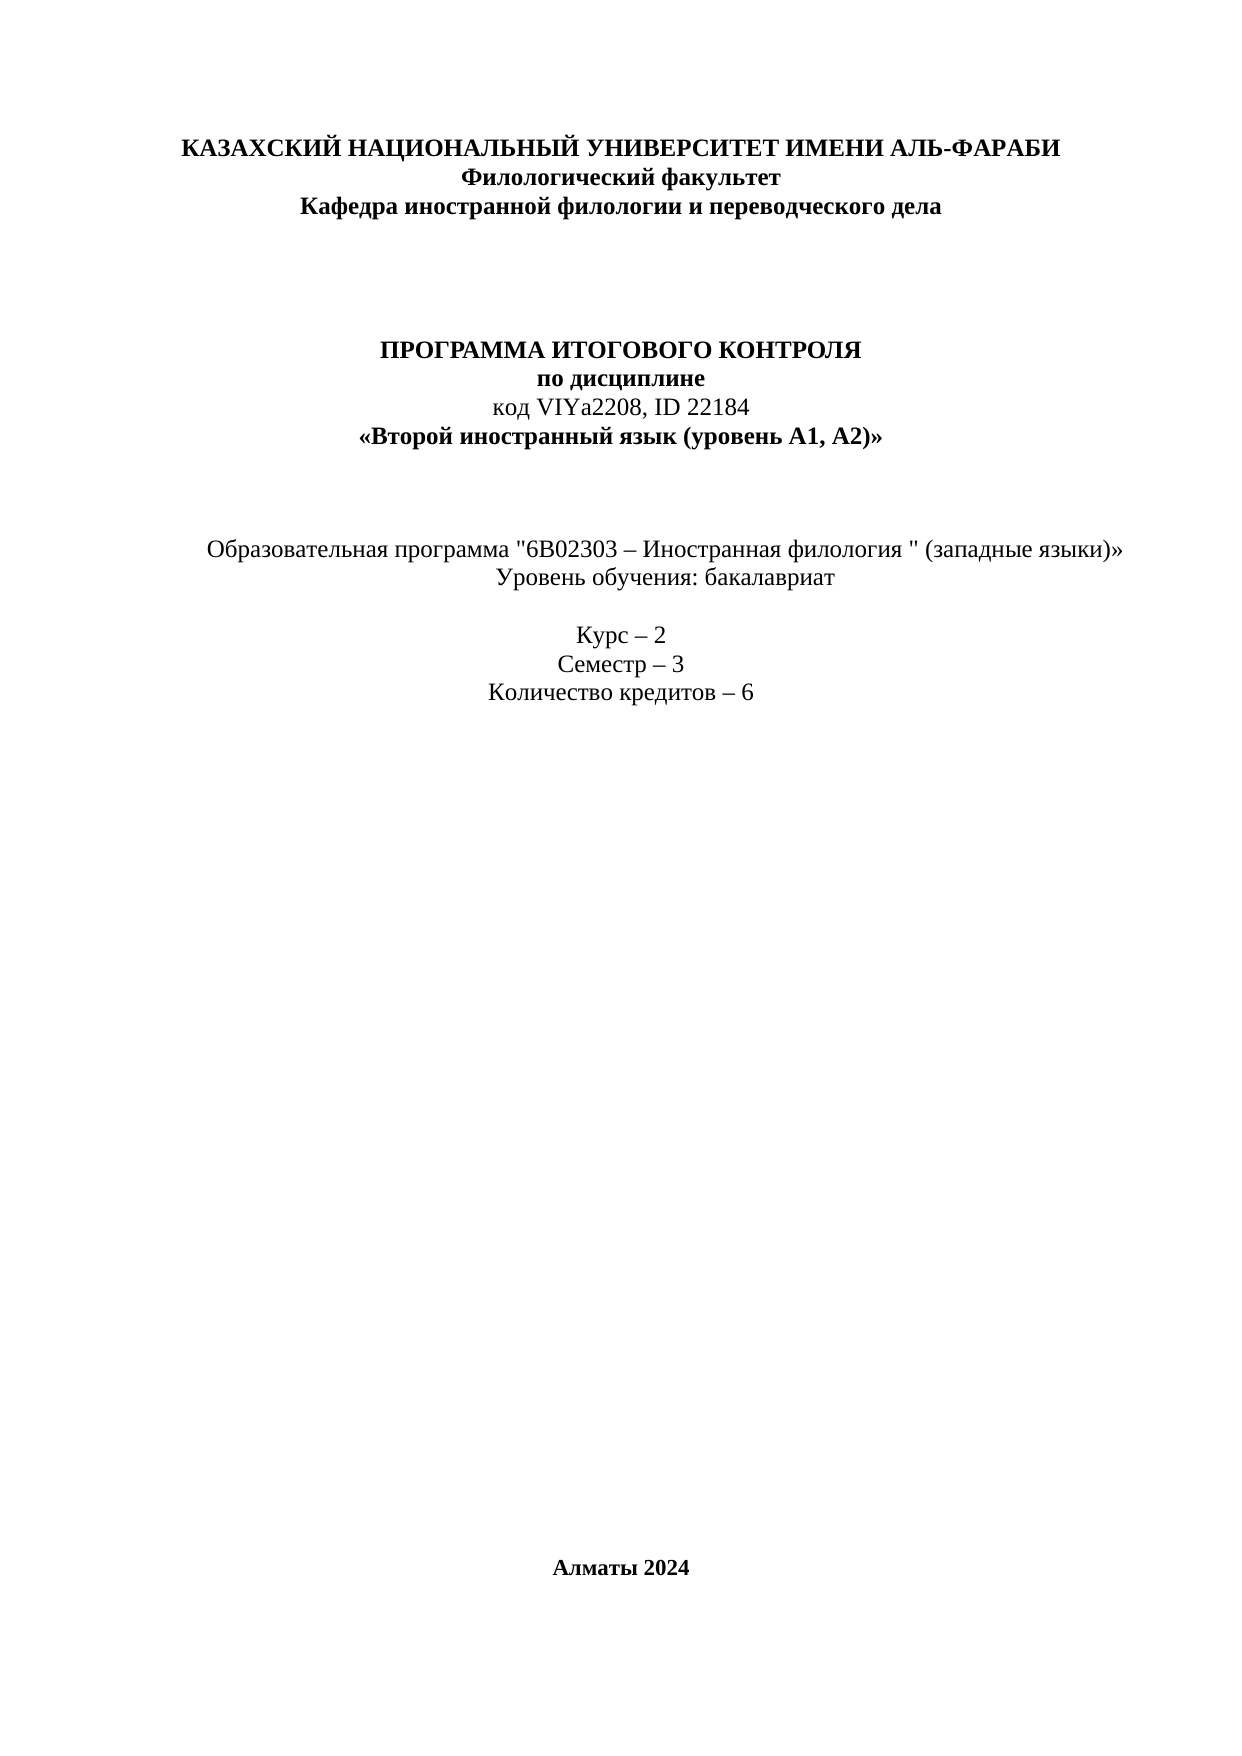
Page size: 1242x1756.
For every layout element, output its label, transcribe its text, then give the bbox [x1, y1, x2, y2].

text Кафедра иностранной филологии и переводческого дела [47, 191, 1194, 220]
text Курс – 2 [47, 620, 1194, 649]
text Количество кредитов – 6 [47, 677, 1194, 706]
text Семестр – 3 [47, 649, 1194, 677]
text Образовательная программа "6B02303 – Иностранная филология " (западные языки)» [136, 534, 1194, 562]
text ПРОГРАММА ИТОГОВОГО КОНТРОЛЯ [47, 335, 1194, 363]
text код VIYa2208, ID 22184 [47, 392, 1194, 421]
text Уровень обучения: бакалавриат [136, 562, 1194, 591]
text «Второй иностранный язык (уровень А1, А2)» [47, 421, 1194, 450]
text Филологический факультет [47, 162, 1194, 191]
text по дисциплине [47, 363, 1194, 392]
text Алматы 2024 [47, 1554, 1194, 1581]
text КАЗАХСКИЙ НАЦИОНАЛЬНЫЙ УНИВЕРСИТЕТ ИМЕНИ АЛЬ-ФАРАБИ [47, 133, 1194, 162]
